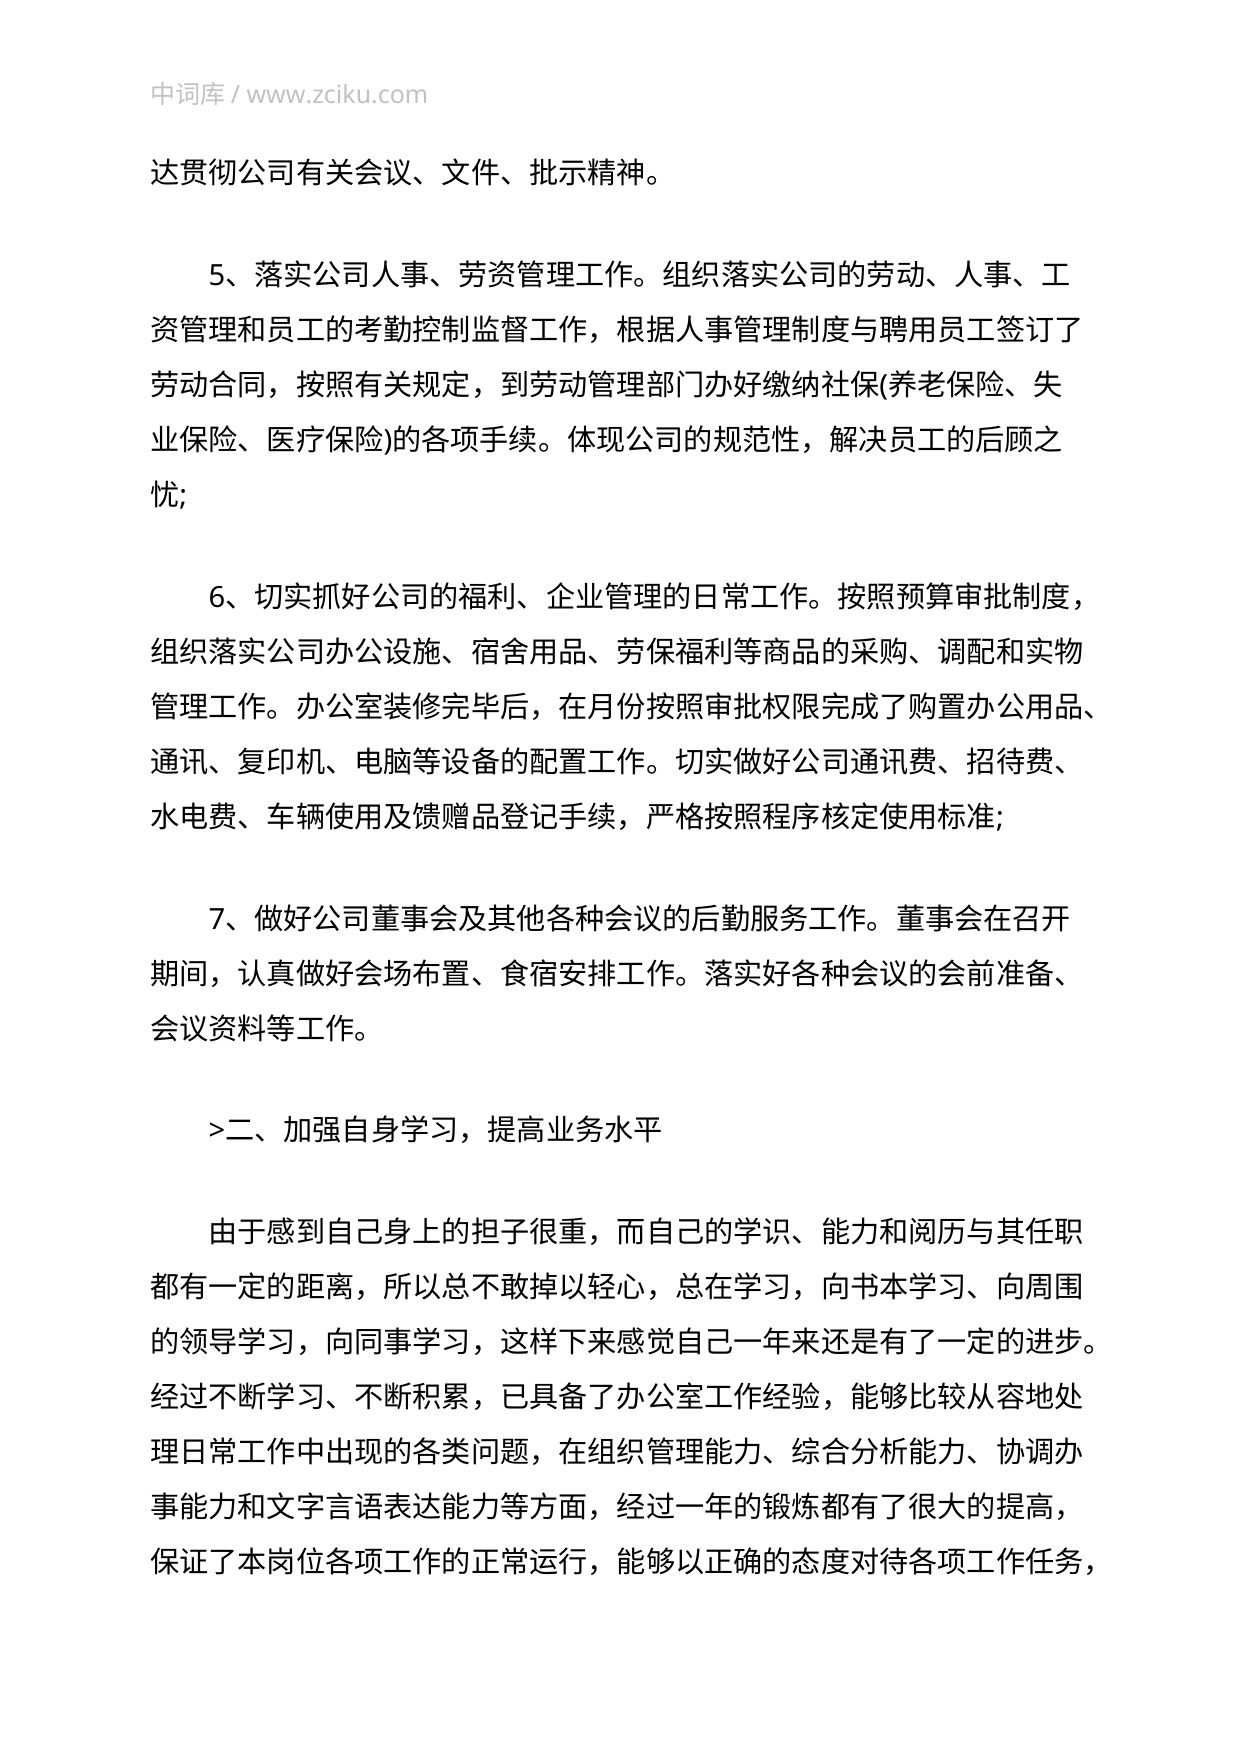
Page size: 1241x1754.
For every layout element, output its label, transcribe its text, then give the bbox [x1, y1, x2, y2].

text 5、落实公司人事、劳资管理工作。组织落实公司的劳动、人事、工资管理和员工的考勤控制监督工作，根据人事管理制度与聘用员工签订了劳动合同，按照有关规定，到劳动管理部门办好缴纳社保(养老保险、失业保险、医疗保险)的各项手续。体现公司的规范性，解决员工的后顾之忧; [150, 252, 1090, 514]
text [150, 150, 1090, 192]
text >二、加强自身学习，提高业务水平 [150, 1107, 1090, 1149]
text 7、做好公司董事会及其他各种会议的后勤服务工作。董事会在召开期间，认真做好会场布置、食宿安排工作。落实好各种会议的会前准备、会议资料等工作。 [150, 895, 1090, 1047]
text 6、切实抓好公司的福利、企业管理的日常工作。按照预算审批制度，组织落实公司办公设施、宿舍用品、劳保福利等商品的采购、调配和实物管理工作。办公室装修完毕后，在月份按照审批权限完成了购置办公用品、通讯、复印机、电脑等设备的配置工作。切实做好公司通讯费、招待费、水电费、车辆使用及馈赠品登记手续，严格按照程序核定使用标准; [150, 574, 1090, 836]
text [150, 1209, 1090, 1581]
